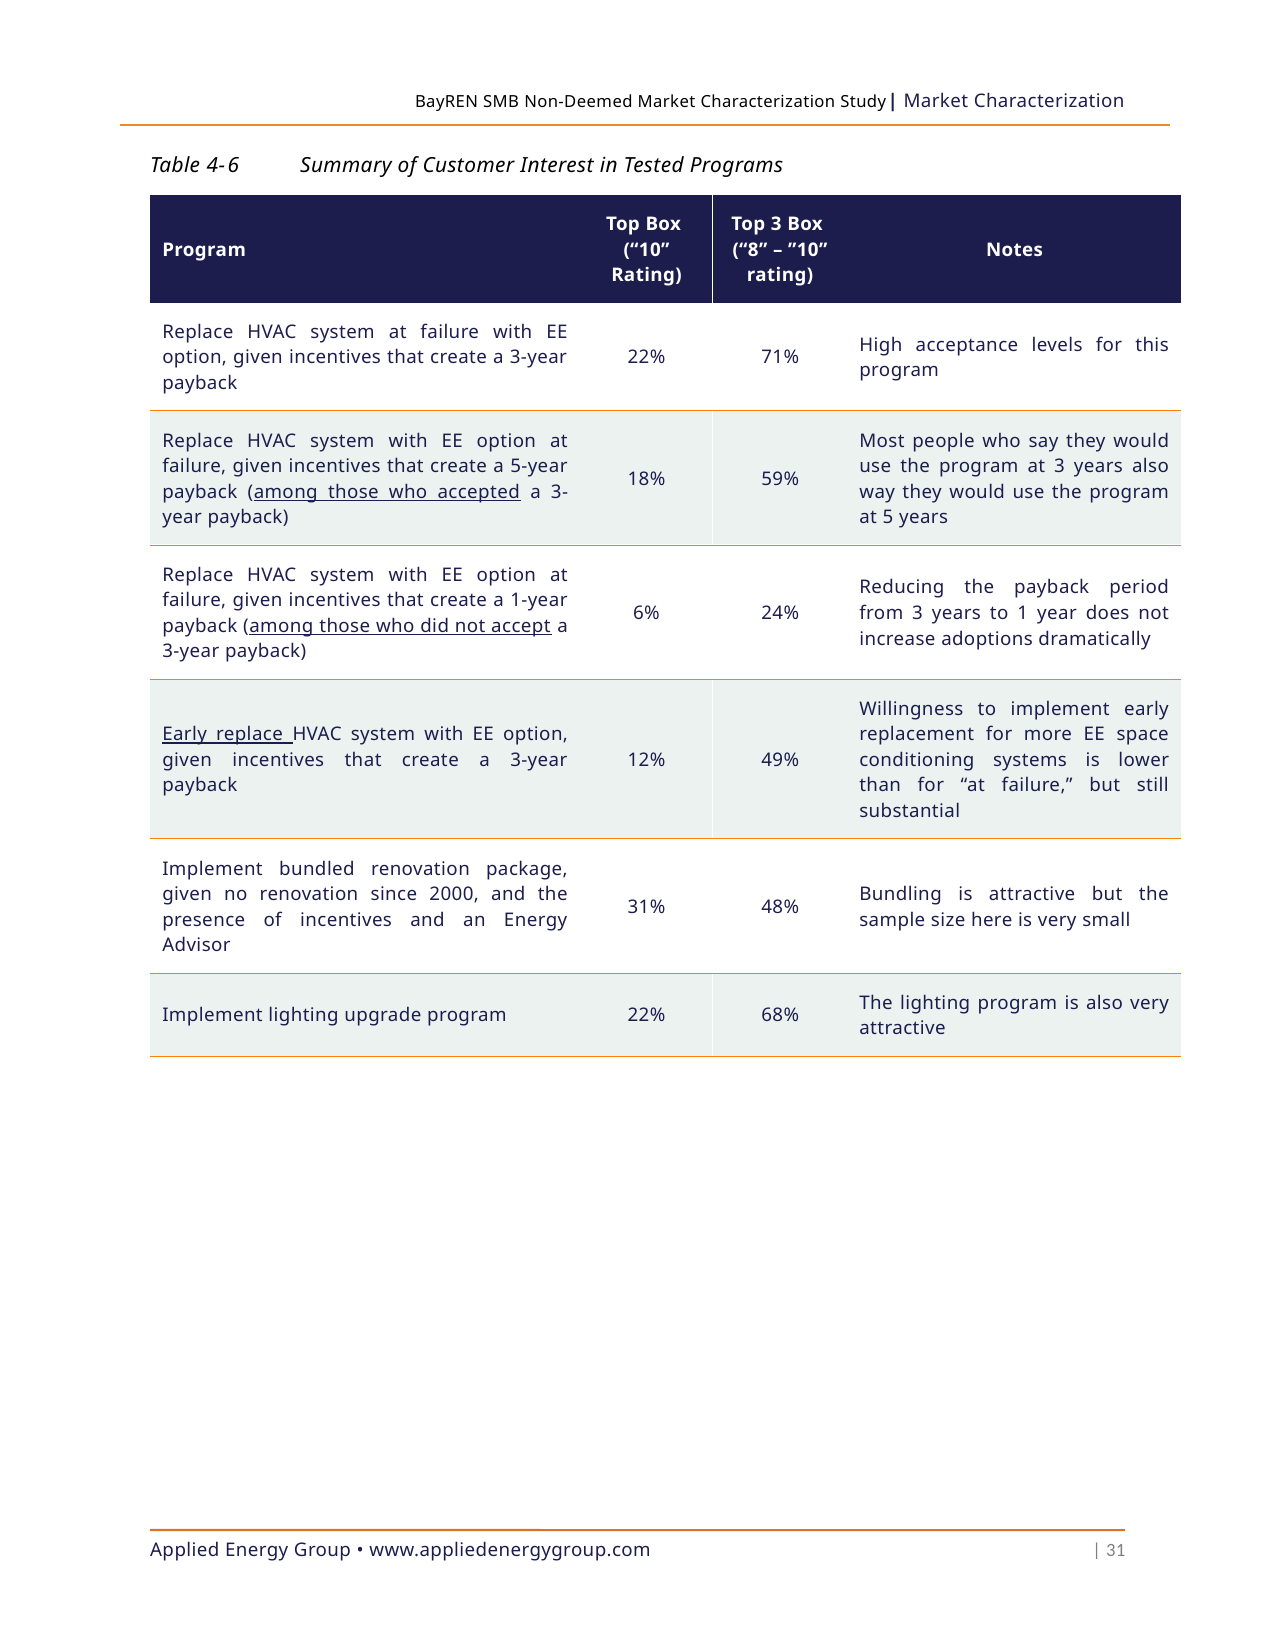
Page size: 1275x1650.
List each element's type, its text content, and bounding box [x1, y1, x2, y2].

table_cell 6% [580, 546, 712, 679]
table_cell Implement lighting upgrade program [150, 974, 580, 1056]
table_cell 12% [580, 680, 712, 838]
table_header Program [150, 195, 580, 303]
table_cell Implement bundled renovation package, given no renovation since 2000, and the presence of incentives and an Energy Advisor [150, 839, 580, 972]
table_cell 59% [713, 411, 847, 544]
table_cell 22% [580, 974, 712, 1056]
table_header Top 3 Box (“8” – ”10” rating) [713, 195, 847, 303]
table_cell 24% [713, 546, 847, 679]
table_cell Bundling is attractive but the sample size here is very small [847, 839, 1181, 972]
table_cell 49% [713, 680, 847, 838]
table_cell 22% [580, 303, 712, 410]
table_cell Most people who say they would use the program at 3 years also way they would use the program at 5 years [847, 411, 1181, 544]
table_cell 68% [713, 974, 847, 1056]
table_cell High acceptance levels for this program [847, 303, 1181, 410]
table_cell Willingness to implement early replacement for more EE space conditioning systems is lower than for “at failure,” but still substantial [847, 680, 1181, 838]
table_cell 71% [713, 303, 847, 410]
table_cell Replace HVAC system with EE option at failure, given incentives that create a 1-year payback (among those who did not accept a 3-year payback) [150, 546, 580, 679]
table_cell The lighting program is also very attractive [847, 974, 1181, 1056]
table_cell 18% [580, 411, 712, 544]
table_cell 31% [580, 839, 712, 972]
table_header Notes [847, 195, 1181, 303]
table_cell Replace HVAC system at failure with EE option, given incentives that create a 3-year payback [150, 303, 580, 410]
table_cell Replace HVAC system with EE option at failure, given incentives that create a 5-year payback (among those who accepted a 3-year payback) [150, 411, 580, 544]
table_cell Reducing the payback period from 3 years to 1 year does not increase adoptions dramatically [847, 546, 1181, 679]
table_cell 48% [713, 839, 847, 972]
table_header Top Box (“10” Rating) [580, 195, 712, 303]
table_cell Early replace HVAC system with EE option, given incentives that create a 3-year payback [150, 680, 580, 838]
